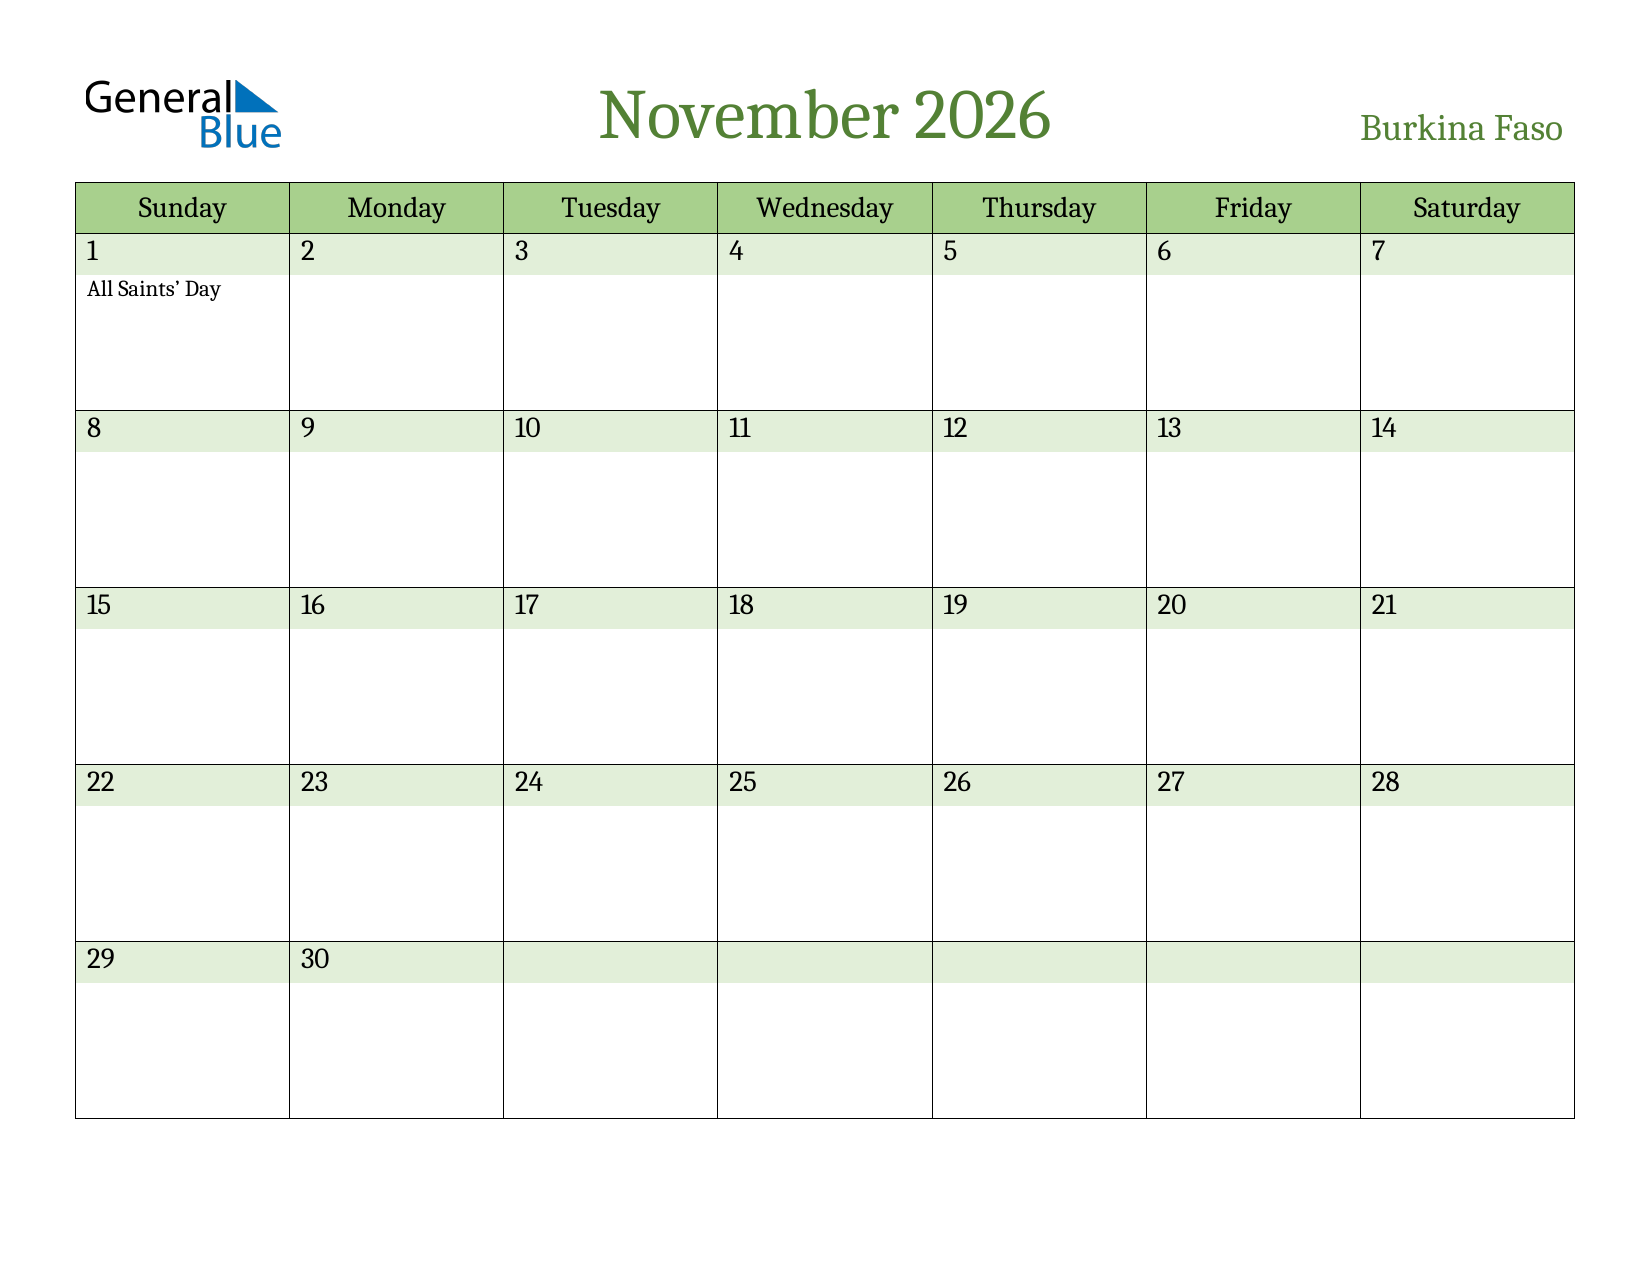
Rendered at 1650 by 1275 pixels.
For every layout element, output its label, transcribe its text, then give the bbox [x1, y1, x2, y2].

table_cell 13 [1147, 411, 1360, 452]
table_header November 2026 [504, 75, 1146, 182]
table_cell 8 [76, 411, 289, 452]
table_cell [76, 452, 289, 587]
table_cell [933, 806, 1146, 941]
table_cell [504, 275, 717, 410]
table_cell 3 [504, 234, 717, 275]
table_cell 18 [718, 588, 932, 629]
table_cell 19 [933, 588, 1146, 629]
table_cell 10 [504, 411, 717, 452]
table_cell 25 [718, 765, 932, 806]
table_cell Sunday [76, 183, 289, 233]
table_cell Monday [290, 183, 503, 233]
table_cell [1361, 942, 1574, 983]
table_cell 9 [290, 411, 503, 452]
table_cell 27 [1147, 765, 1360, 806]
table_cell [504, 452, 717, 587]
table_cell [1147, 275, 1360, 410]
table_cell [1147, 983, 1360, 1118]
table_cell [504, 629, 717, 764]
table_cell 17 [504, 588, 717, 629]
table_cell 29 [76, 942, 289, 983]
table_cell 24 [504, 765, 717, 806]
table_cell [76, 983, 289, 1118]
table_cell 12 [933, 411, 1146, 452]
table_cell [718, 983, 932, 1118]
table_cell [718, 629, 932, 764]
table_header Burkina Faso [1146, 75, 1574, 182]
table_cell [718, 806, 932, 941]
table_cell [933, 942, 1146, 983]
table_cell [1147, 629, 1360, 764]
table_cell 22 [76, 765, 289, 806]
table_cell 5 [933, 234, 1146, 275]
table_cell 30 [290, 942, 503, 983]
table_cell [933, 275, 1146, 410]
table_cell [933, 983, 1146, 1118]
table_cell 15 [76, 588, 289, 629]
table_cell Saturday [1361, 183, 1574, 233]
table_cell [76, 806, 289, 941]
table_cell 4 [718, 234, 932, 275]
table_cell [504, 806, 717, 941]
table_cell [718, 275, 932, 410]
table_cell [718, 942, 932, 983]
table_cell 16 [290, 588, 503, 629]
table_header [76, 75, 503, 182]
table_cell Wednesday [718, 183, 932, 233]
table_cell [290, 629, 503, 764]
table_cell [1147, 452, 1360, 587]
table_cell [1361, 806, 1574, 941]
table_cell [718, 452, 932, 587]
table_cell [290, 452, 503, 587]
table_cell 7 [1361, 234, 1574, 275]
table_cell [504, 942, 717, 983]
table_cell 28 [1361, 765, 1574, 806]
table_cell [290, 275, 503, 410]
table_cell [1361, 629, 1574, 764]
table_cell 14 [1361, 411, 1574, 452]
table_cell [504, 983, 717, 1118]
table_cell [933, 452, 1146, 587]
table_cell [1361, 983, 1574, 1118]
table_cell [290, 806, 503, 941]
table_cell [933, 629, 1146, 764]
table_cell 1 [76, 234, 289, 275]
picture [86, 80, 281, 148]
table_cell [1147, 806, 1360, 941]
table_cell All Saints’ Day [76, 275, 289, 410]
table_cell 21 [1361, 588, 1574, 629]
table_cell 20 [1147, 588, 1360, 629]
table_cell [1361, 452, 1574, 587]
table_cell Tuesday [504, 183, 717, 233]
table_cell 23 [290, 765, 503, 806]
table_cell Friday [1147, 183, 1360, 233]
table_cell 2 [290, 234, 503, 275]
table_cell [290, 983, 503, 1118]
table_cell 6 [1147, 234, 1360, 275]
table_cell [1147, 942, 1360, 983]
table_cell [76, 629, 289, 764]
table_cell 11 [718, 411, 932, 452]
table_cell Thursday [933, 183, 1146, 233]
table_cell [1361, 275, 1574, 410]
table_cell 26 [933, 765, 1146, 806]
